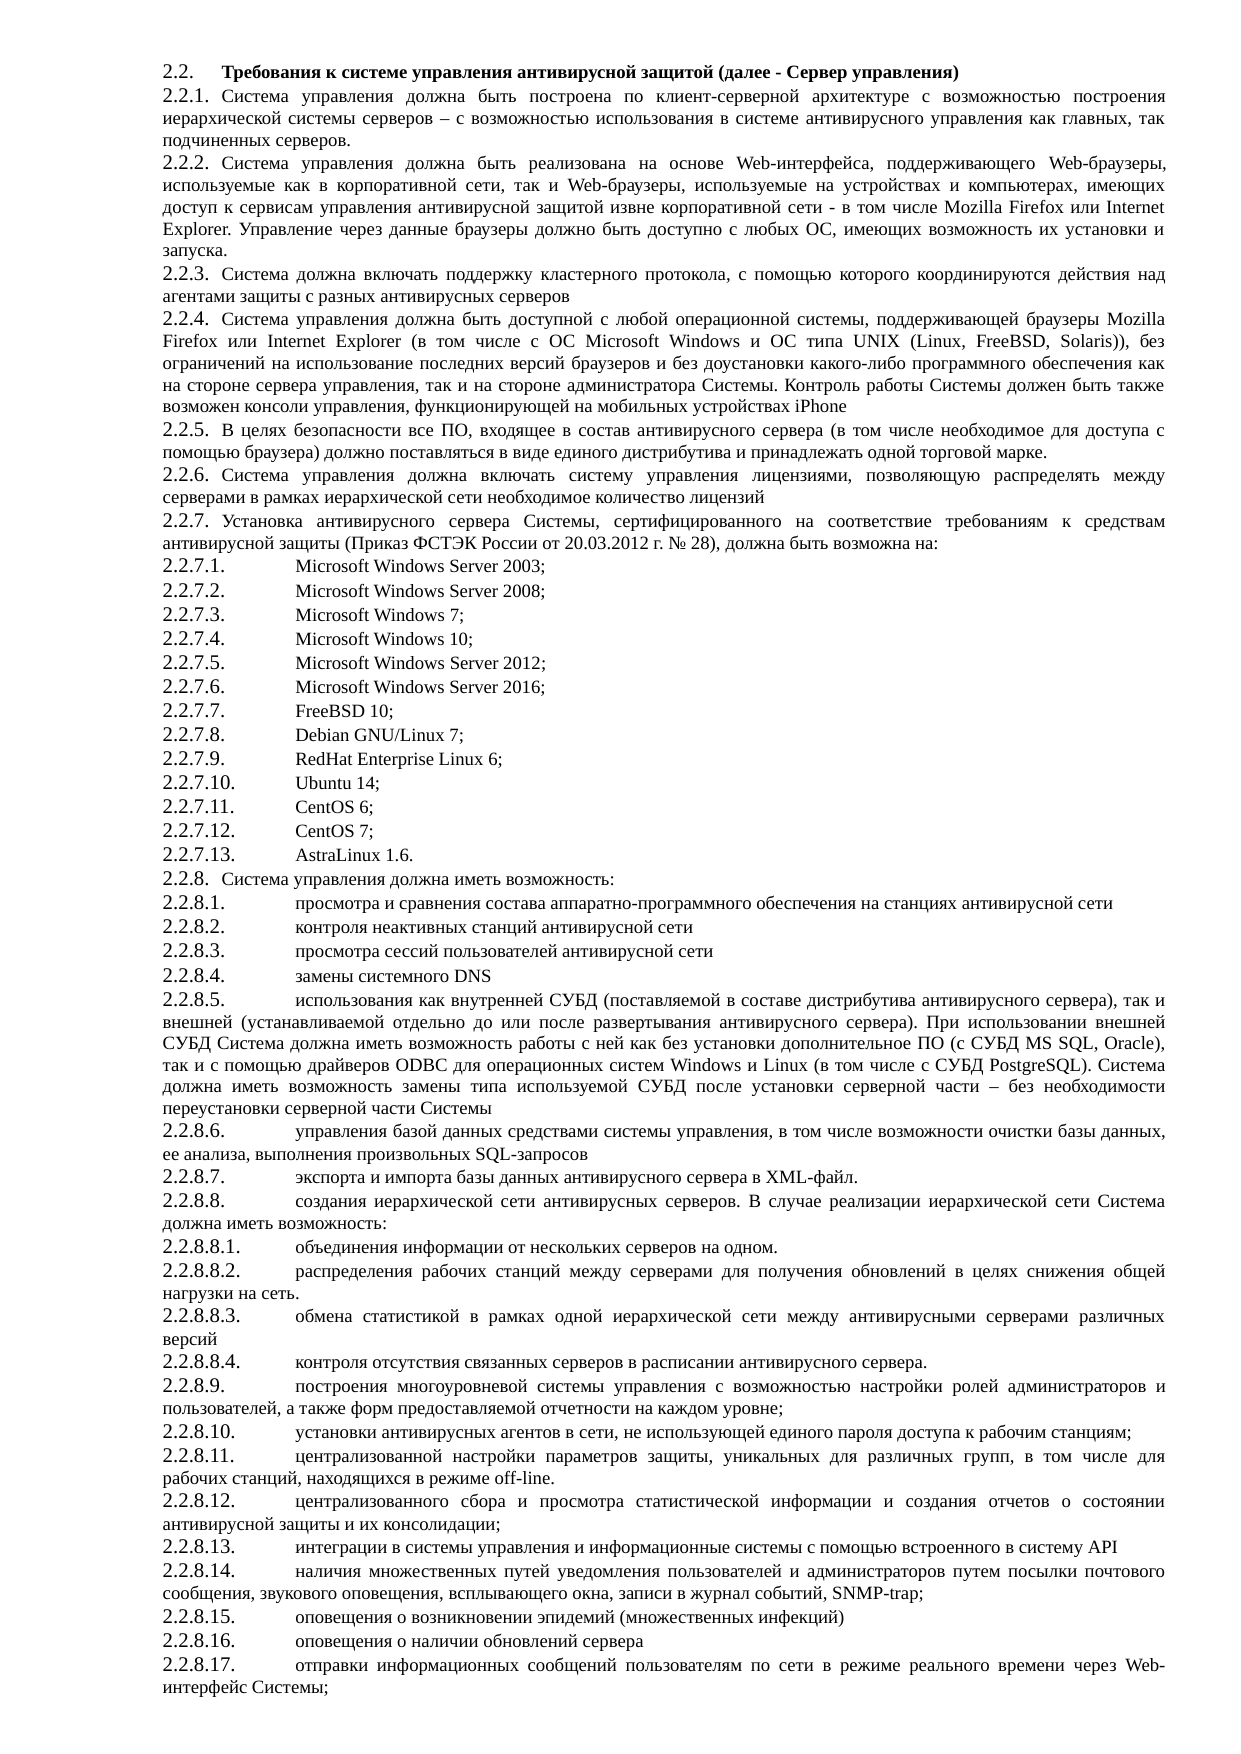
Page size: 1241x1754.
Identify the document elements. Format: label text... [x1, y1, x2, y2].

list замены системного DNS [162, 962, 1167, 987]
list AstraLinux 1.6. [162, 842, 1167, 866]
list распределения рабочих станций между серверами для получения обновлений в целях снижения общей нагрузки на сеть. [162, 1258, 1167, 1303]
list просмотра сессий пользователей антивирусной сети [162, 938, 1167, 962]
list Microsoft Windows Server 2012; [162, 650, 1167, 674]
list Microsoft Windows 10; [162, 626, 1167, 650]
list В целях безопасности все ПО, входящее в состав антивирусного сервера (в том числе необходимое для доступа с помощью браузера) должно поставляться в виде единого дистрибутива и принадлежать одной торговой марке. [162, 417, 1167, 462]
list Система управления должна иметь возможность: [162, 866, 1167, 890]
list FreeBSD 10; [162, 698, 1167, 722]
list использования как внутренней СУБД (поставляемой в составе дистрибутива антивирусного сервера), так и внешней (устанавливаемой отдельно до или после развертывания антивирусного сервера). При использовании внешней СУБД Система должна иметь возможность работы с ней как без установки дополнительное ПО (с СУБД MS SQL, Oracle), так и с помощью драйверов ODBC для операционных систем Windows и Linux (в том числе с СУБД PostgreSQL). Система должна иметь возможность замены типа используемой СУБД после установки серверной части – без необходимости переустановки серверной части Системы [162, 987, 1167, 1118]
list Microsoft Windows Server 2008; [162, 577, 1167, 602]
list Microsoft Windows Server 2003; [162, 553, 1167, 577]
list просмотра и сравнения состава аппаратно-программного обеспечения на станциях антивирусной сети [162, 890, 1167, 914]
list RedHat Enterprise Linux 6; [162, 746, 1167, 770]
list объединения информации от нескольких серверов на одном. [162, 1234, 1167, 1258]
list контроля неактивных станций антивирусной сети [162, 914, 1167, 938]
list CentOS 7; [162, 818, 1167, 842]
list Система должна включать поддержку кластерного протокола, с помощью которого координируются действия над агентами защиты с разных антивирусных серверов [162, 261, 1167, 306]
list установки антивирусных агентов в сети, не использующей единого пароля доступа к рабочим станциям; [162, 1419, 1167, 1443]
list отправки информационных сообщений пользователям по сети в режиме реального времени через Web-интерфейс Системы; [162, 1652, 1167, 1697]
list оповещения о возникновении эпидемий (множественных инфекций) [162, 1604, 1167, 1628]
list CentOS 6; [162, 794, 1167, 818]
list Установка антивирусного сервера Системы, сертифицированного на соответствие требованиям к средствам антивирусной защиты (Приказ ФСТЭК России от 20.03.2012 г. № 28), должна быть возможна на: [162, 508, 1167, 553]
list Требования к системе управления антивирусной защитой (далее - Сервер управления) [162, 59, 1167, 83]
list централизованного сбора и просмотра статистической информации и создания отчетов о состоянии антивирусной защиты и их консолидации; [162, 1488, 1167, 1534]
list контроля отсутствия связанных серверов в расписании антивирусного сервера. [162, 1349, 1167, 1373]
list создания иерархической сети антивирусных серверов. В случае реализации иерархической сети Система должна иметь возможность: [162, 1188, 1167, 1234]
list Microsoft Windows 7; [162, 602, 1167, 626]
list Система управления должна включать систему управления лицензиями, позволяющую распределять между серверами в рамках иерархической сети необходимое количество лицензий [162, 462, 1167, 508]
list управления базой данных средствами системы управления, в том числе возможности очистки базы данных, ее анализа, выполнения произвольных SQL-запросов [162, 1118, 1167, 1164]
list централизованной настройки параметров защиты, уникальных для различных групп, в том числе для рабочих станций, находящихся в режиме off-line. [162, 1443, 1167, 1488]
list интеграции в системы управления и информационные системы с помощью встроенного в систему API [162, 1534, 1167, 1558]
list экспорта и импорта базы данных антивирусного сервера в XML-файл. [162, 1164, 1167, 1188]
list построения многоуровневой системы управления с возможностью настройки ролей администраторов и пользователей, а также форм предоставляемой отчетности на каждом уровне; [162, 1373, 1167, 1419]
list наличия множественных путей уведомления пользователей и администраторов путем посылки почтового сообщения, звукового оповещения, всплывающего окна, записи в журнал событий, SNMP-trap; [162, 1558, 1167, 1604]
list Система управления должна быть доступной с любой операционной системы, поддерживающей браузеры Mozilla Firefox или Internet Explorer (в том числе с ОС Microsoft Windows и ОС типа UNIX (Linux, FreeBSD, Solaris)), без ограничений на использование последних версий браузеров и без доустановки какого-либо программного обеспечения как на стороне сервера управления, так и на стороне администратора Системы. Контроль работы Системы должен быть также возможен консоли управления, функционирующей на мобильных устройствах iPhone [162, 306, 1167, 417]
list Система управления должна быть реализована на основе Web-интерфейса, поддерживающего Web-браузеры, используемые как в корпоративной сети, так и Web-браузеры, используемые на устройствах и компьютерах, имеющих доступ к сервисам управления антивирусной защитой извне корпоративной сети - в том числе Mozilla Firefox или Internet Explorer. Управление через данные браузеры должно быть доступно с любых ОС, имеющих возможность их установки и запуска. [162, 150, 1167, 261]
list Система управления должна быть построена по клиент-серверной архитектуре с возможностью построения иерархической системы серверов – с возможностью использования в системе антивирусного управления как главных, так подчиненных серверов. [162, 83, 1167, 150]
list Ubuntu 14; [162, 770, 1167, 794]
list обмена статистикой в рамках одной иерархической сети между антивирусными серверами различных версий [162, 1303, 1167, 1349]
list Debian GNU/Linux 7; [162, 722, 1167, 746]
list Microsoft Windows Server 2016; [162, 674, 1167, 698]
list оповещения о наличии обновлений сервера [162, 1628, 1167, 1652]
